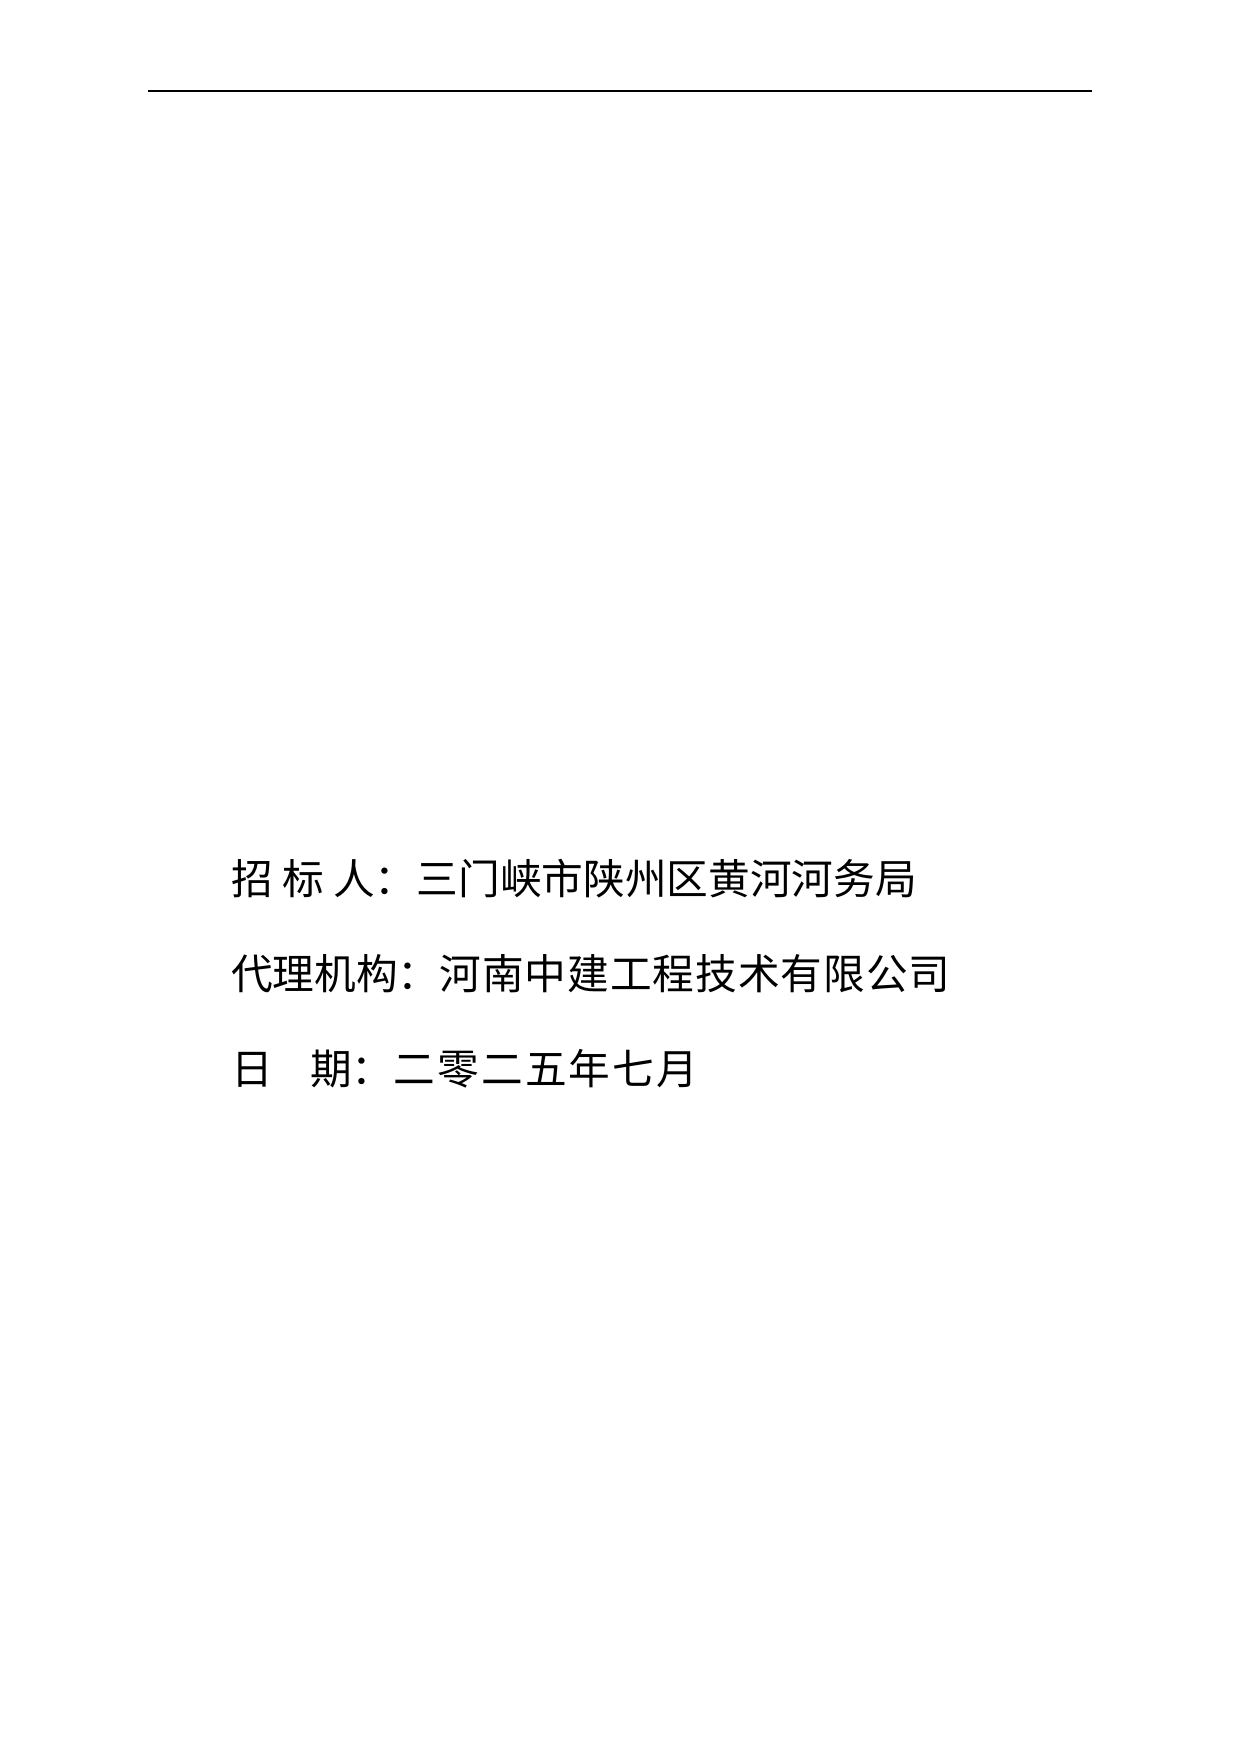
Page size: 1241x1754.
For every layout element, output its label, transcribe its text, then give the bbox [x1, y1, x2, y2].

text 代理机构：河南中建工程技术有限公司 [148, 939, 1092, 1004]
text 日 期：二零二五年七月 [148, 1034, 1092, 1099]
text 招 标 人：三门峡市陕州区黄河河务局 [148, 843, 1092, 908]
